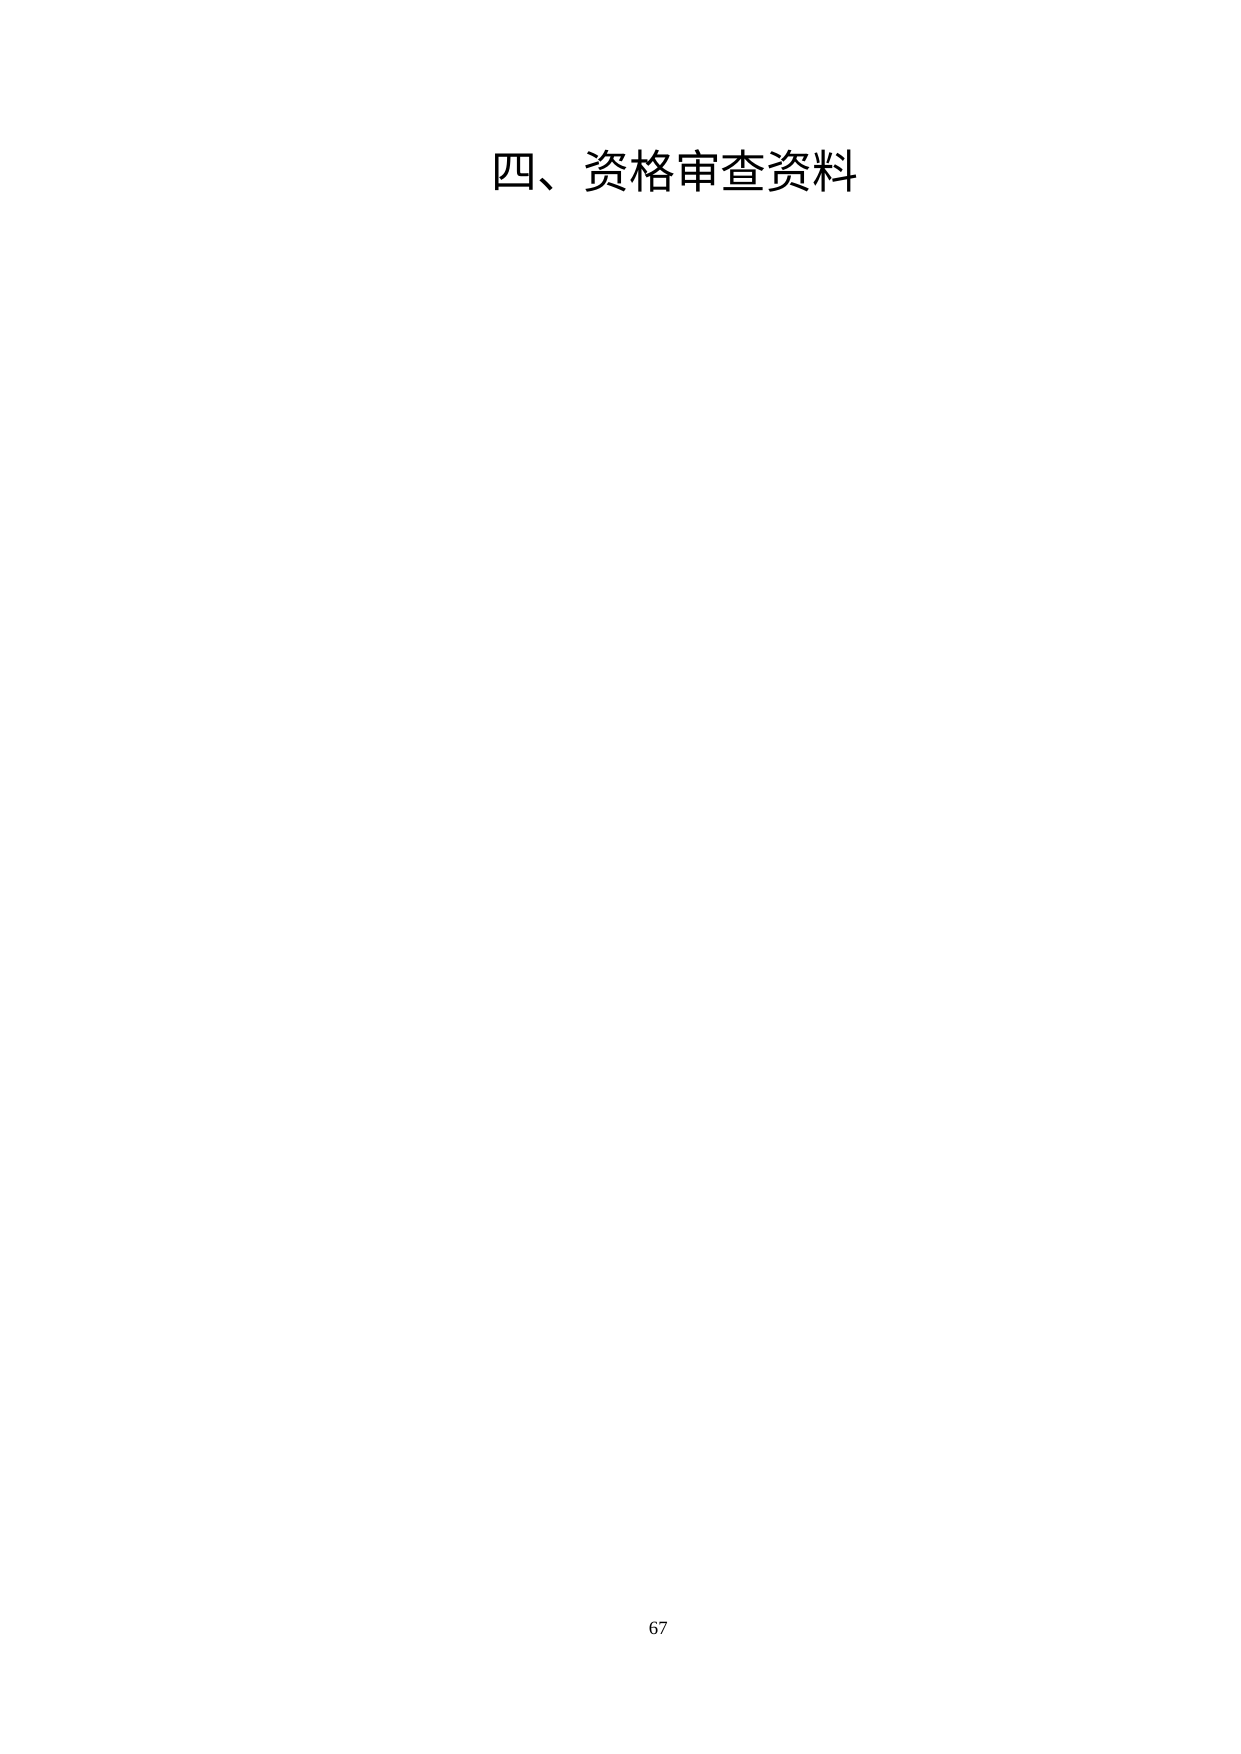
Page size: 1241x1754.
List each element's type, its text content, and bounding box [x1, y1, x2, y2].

subtitle 四、资格审查资料 [136, 136, 1122, 202]
